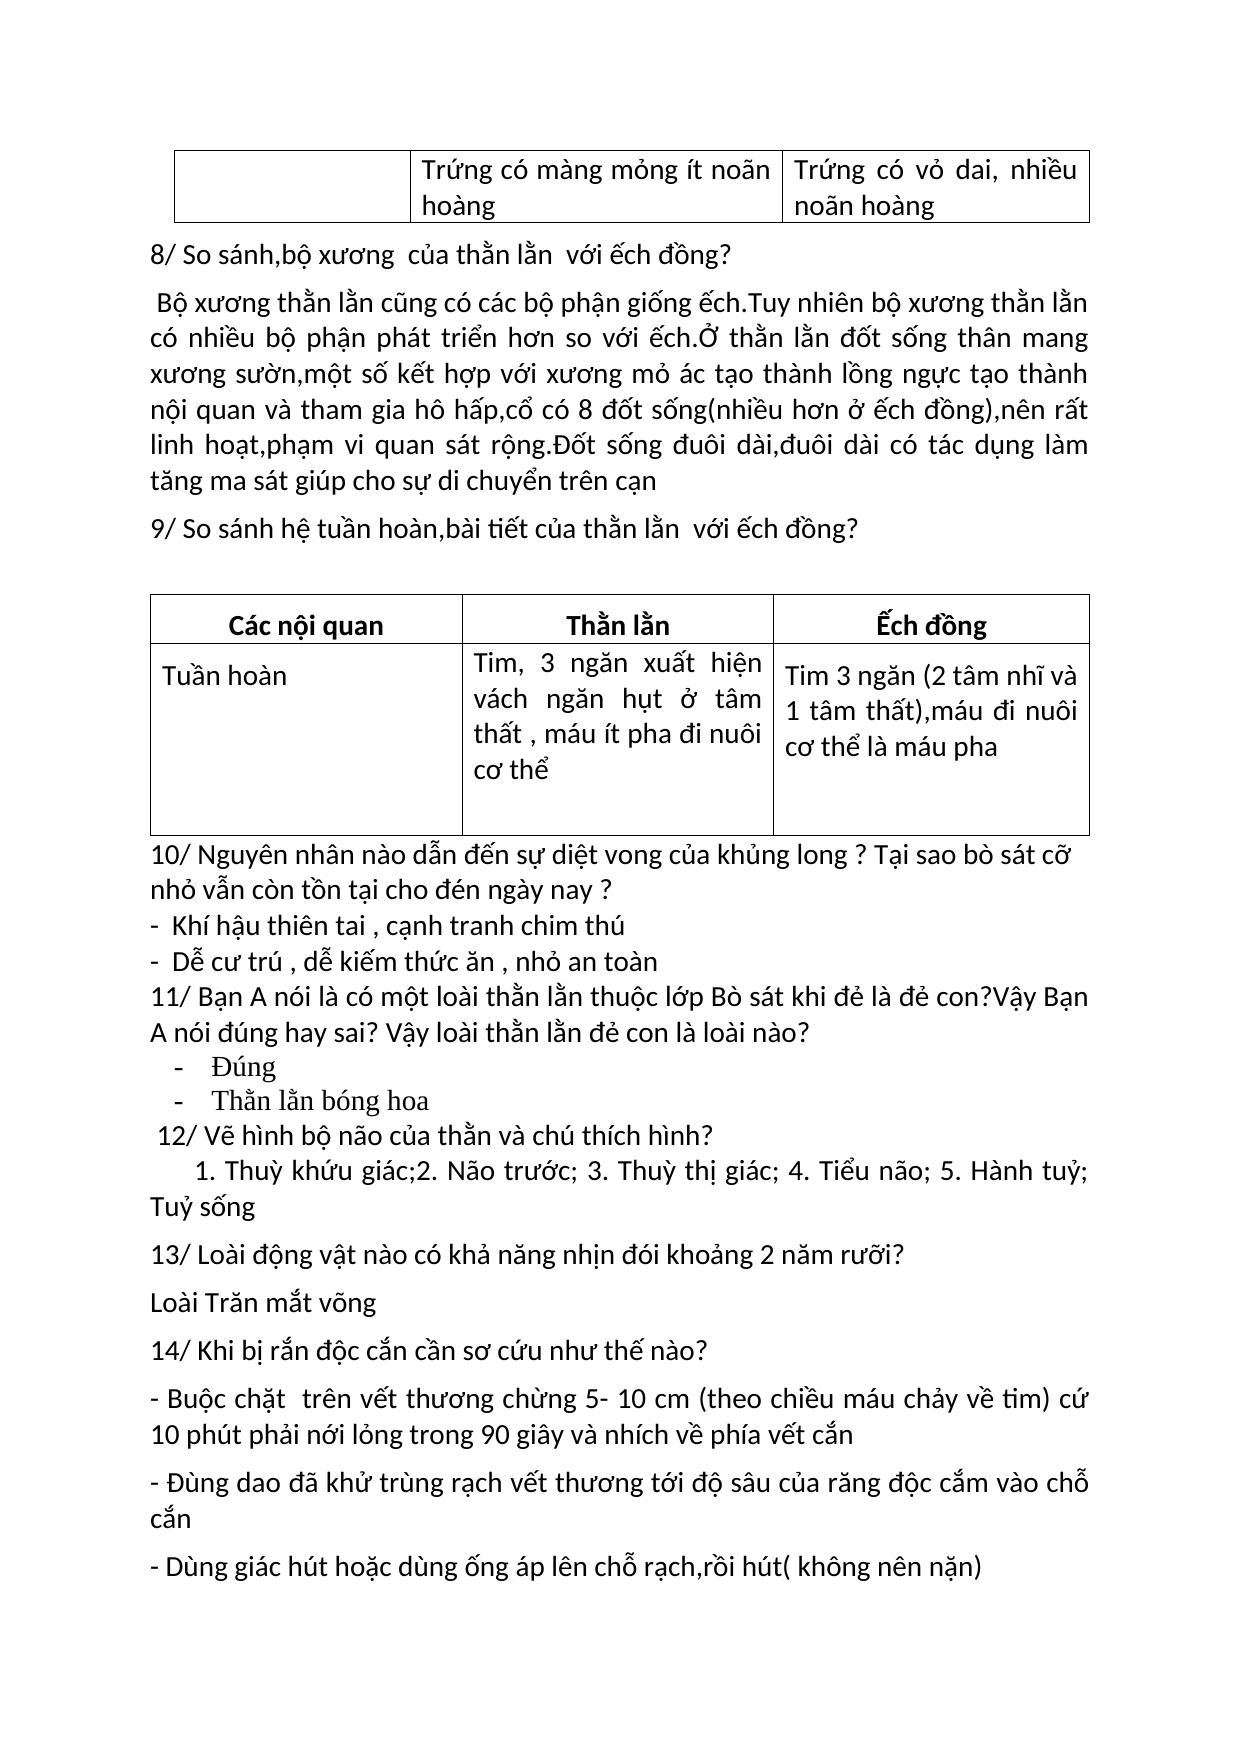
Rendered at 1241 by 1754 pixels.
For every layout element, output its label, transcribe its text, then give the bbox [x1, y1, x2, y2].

table_cell Trứng có màng mỏng ít noãn hoàng [411, 151, 782, 222]
table_header Ếch đồng [774, 595, 1089, 643]
text - Dùng giác hút hoặc dùng ống áp lên chỗ rạch,rồi hút( không nên nặn) [150, 1548, 1090, 1583]
table_cell Tuần hoàn [151, 644, 462, 835]
table_header Thằn lằn [463, 595, 773, 643]
text - Buộc chặt trên vết thương chừng 5- 10 cm (theo chiều máu chảy về tim) cứ 10 phút phải nới lỏng trong 90 giây và nhích về phía vết cắn [150, 1380, 1090, 1452]
text 11/ Bạn A nói là có một loài thằn lằn thuộc lớp Bò sát khi đẻ là đẻ con?Vậy Bạn A nói đúng hay sai? Vậy loài thằn lằn đẻ con là loài nào? [150, 978, 1090, 1049]
text Bộ xương thằn lằn cũng có các bộ phận giống ếch.Tuy nhiên bộ xương thằn lằn có nhiều bộ phận phát triển hơn so với ếch.Ở thằn lằn đốt sống thân mang xương sườn,một số kết hợp với xương mỏ ác tạo thành lồng ngực tạo thành nội quan và tham gia hô hấp,cổ có 8 đốt sống(nhiều hơn ở ếch đồng),nên rất linh hoạt,phạm vi quan sát rộng.Đốt sống đuôi dài,đuôi dài có tác dụng làm tăng ma sát giúp cho sự di chuyển trên cạn [150, 284, 1090, 498]
text 13/ Loài động vật nào có khả năng nhịn đói khoảng 2 năm rưỡi? [150, 1236, 1090, 1272]
table_cell Tim, 3 ngăn xuất hiện vách ngăn hụt ở tâm thất , máu ít pha đi nuôi cơ thể [463, 644, 773, 835]
list Đúng [174, 1049, 1090, 1083]
text - Khí hậu thiên tai , cạnh tranh chim thú [150, 907, 1090, 943]
text 14/ Khi bị rắn độc cắn cần sơ cứu như thế nào? [150, 1332, 1090, 1368]
text 10/ Nguyên nhân nào dẫn đến sự diệt vong của khủng long ? Tại sao bò sát cỡ nhỏ vẫn còn tồn tại cho đén ngày nay ? [150, 836, 1090, 907]
text 9/ So sánh hệ tuần hoàn,bài tiết của thằn lằn với ếch đồng? [150, 510, 1090, 546]
text - Đùng dao đã khử trùng rạch vết thương tới độ sâu của răng độc cắm vào chỗ cắn [150, 1464, 1090, 1535]
text 1. Thuỳ khứu giác;2. Não trước; 3. Thuỳ thị giác; 4. Tiểu não; 5. Hành tuỷ; Tuỷ sống [150, 1152, 1090, 1223]
table_cell Tim 3 ngăn (2 tâm nhĩ và 1 tâm thất),máu đi nuôi cơ thể là máu pha [774, 644, 1089, 835]
text 8/ So sánh,bộ xương của thằn lằn với ếch đồng? [150, 236, 1090, 271]
text 12/ Vẽ hình bộ não của thằn và chú thích hình? [150, 1117, 1090, 1152]
text - Dễ cư trú , dễ kiếm thức ăn , nhỏ an toàn [150, 943, 1090, 978]
text Loài Trăn mắt võng [150, 1284, 1090, 1320]
table_cell Trứng có vỏ dai, nhiều noãn hoàng [783, 151, 1089, 222]
list Thằn lằn bóng hoa [174, 1083, 1090, 1117]
table_header Các nội quan [151, 595, 462, 643]
